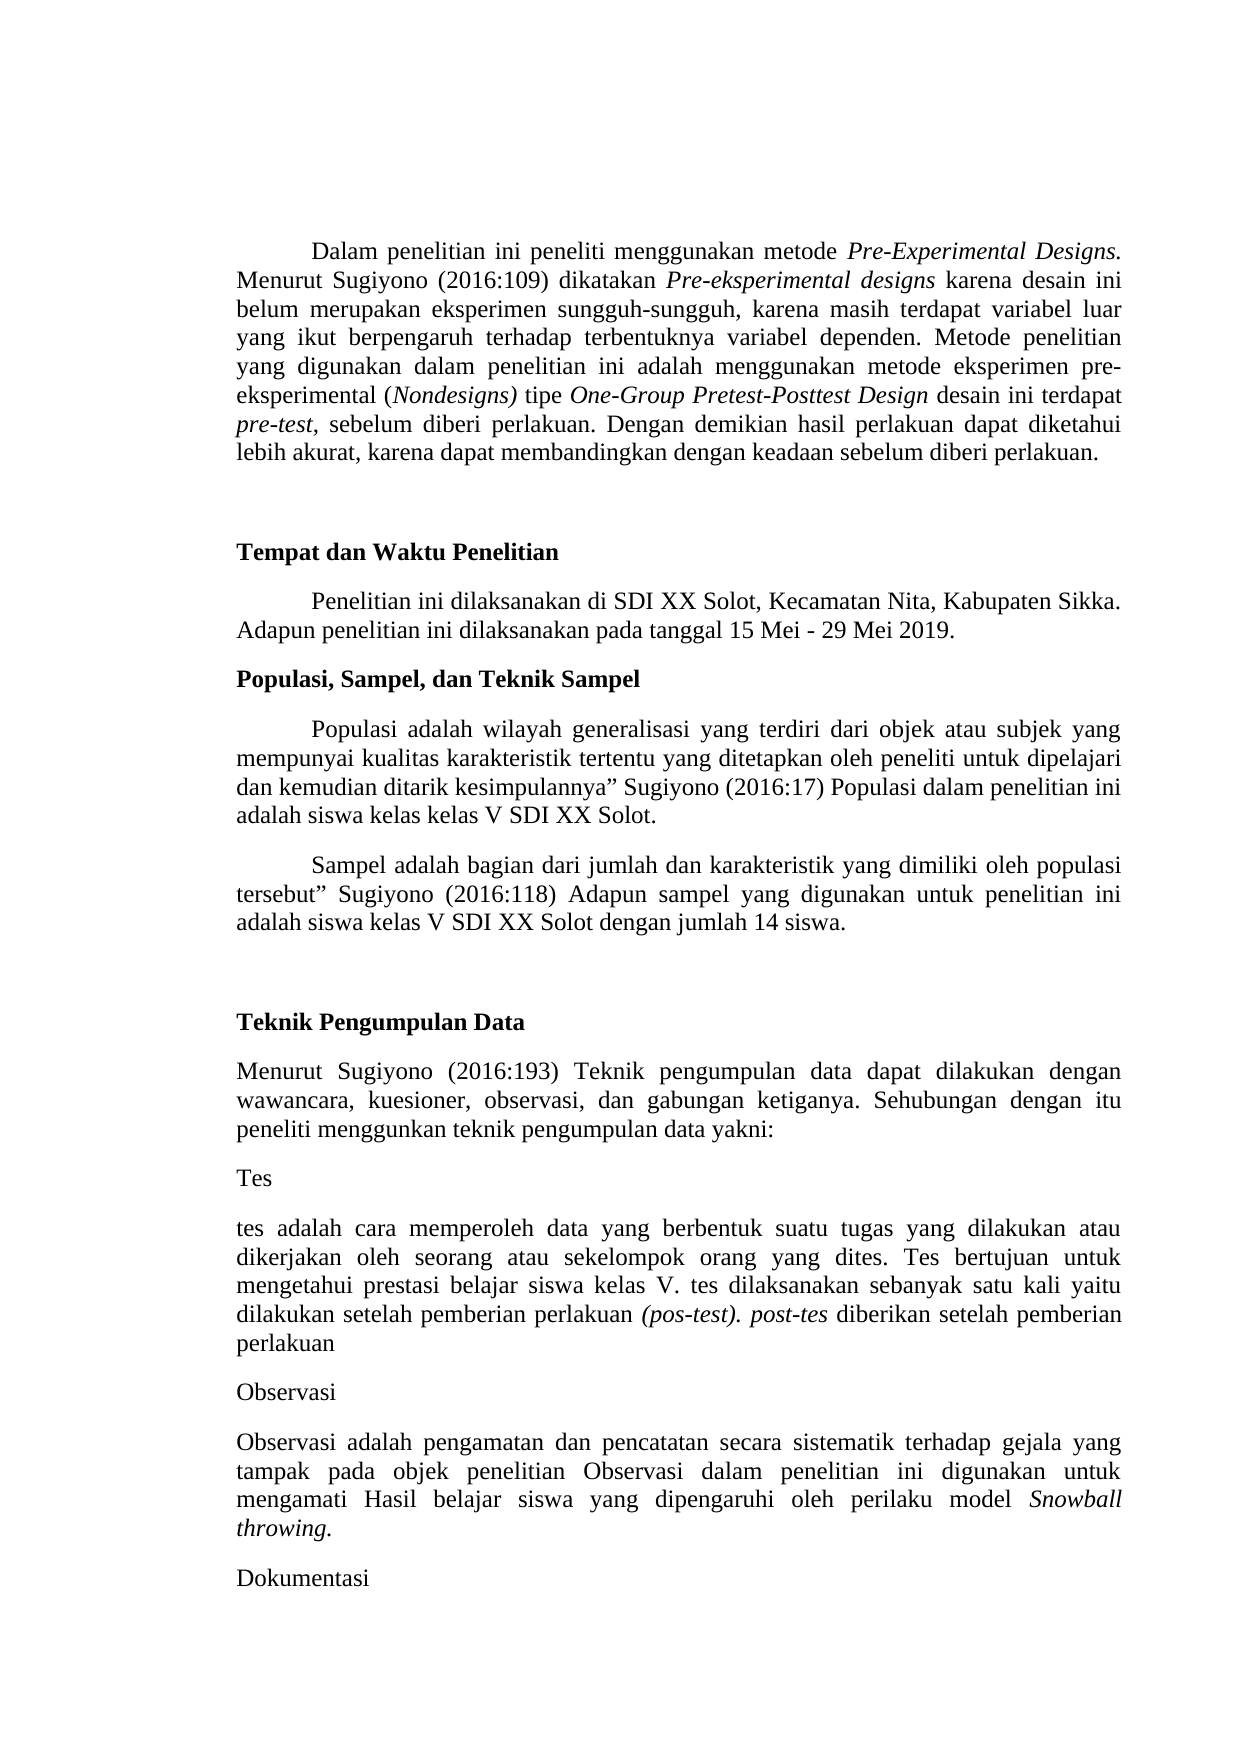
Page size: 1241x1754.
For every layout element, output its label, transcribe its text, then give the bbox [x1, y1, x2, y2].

text Tempat dan Waktu Penelitian [236, 537, 1122, 565]
text Teknik Pengumpulan Data [236, 1007, 1122, 1035]
text Populasi, Sampel, dan Teknik Sampel [236, 664, 1122, 693]
text Menurut Sugiyono (2016:193) Teknik pengumpulan data dapat dilakukan dengan wawancara, kuesioner, observasi, dan gabungan ketiganya. Sehubungan dengan itu peneliti menggunkan teknik pengumpulan data yakni: [236, 1056, 1122, 1142]
text Populasi adalah wilayah generalisasi yang terdiri dari objek atau subjek yang mempunyai kualitas karakteristik tertentu yang ditetapkan oleh peneliti untuk dipelajari dan kemudian ditarik kesimpulannya” Sugiyono (2016:17) Populasi dalam penelitian ini adalah siswa kelas kelas V SDI XX Solot. [236, 714, 1122, 829]
text Tes [236, 1163, 1122, 1192]
text Penelitian ini dilaksanakan di SDI XX Solot, Kecamatan Nita, Kabupaten Sikka. Adapun penelitian ini dilaksanakan pada tanggal 15 Mei - 29 Mei 2019. [236, 586, 1122, 644]
text Observasi [236, 1377, 1122, 1406]
text Observasi adalah pengamatan dan pencatatan secara sistematik terhadap gejala yang tampak pada objek penelitian Observasi dalam penelitian ini digunakan untuk mengamati Hasil belajar siswa yang dipengaruhi oleh perilaku model Snowball throwing. [236, 1427, 1122, 1542]
text Dalam penelitian ini peneliti menggunakan metode Pre-Experimental Designs. Menurut Sugiyono (2016:109) dikatakan Pre-eksperimental designs karena desain ini belum merupakan eksperimen sungguh-sungguh, karena masih terdapat variabel luar yang ikut berpengaruh terhadap terbentuknya variabel dependen. Metode penelitian yang digunakan dalam penelitian ini adalah menggunakan metode eksperimen pre-eksperimental (Nondesigns) tipe One-Group Pretest-Posttest Design desain ini terdapat pre-test, sebelum diberi perlakuan. Dengan demikian hasil perlakuan dapat diketahui lebih akurat, karena dapat membandingkan dengan keadaan sebelum diberi perlakuan. [236, 236, 1122, 466]
text tes adalah cara memperoleh data yang berbentuk suatu tugas yang dilakukan atau dikerjakan oleh seorang atau sekelompok orang yang dites. Tes bertujuan untuk mengetahui prestasi belajar siswa kelas V. tes dilaksanakan sebanyak satu kali yaitu dilakukan setelah pemberian perlakuan (pos-test). post-tes diberikan setelah pemberian perlakuan [236, 1213, 1122, 1357]
text Sampel adalah bagian dari jumlah dan karakteristik yang dimiliki oleh populasi tersebut” Sugiyono (2016:118) Adapun sampel yang digunakan untuk penelitian ini adalah siswa kelas V SDI XX Solot dengan jumlah 14 siswa. [236, 850, 1122, 936]
text Dokumentasi [236, 1563, 1122, 1592]
